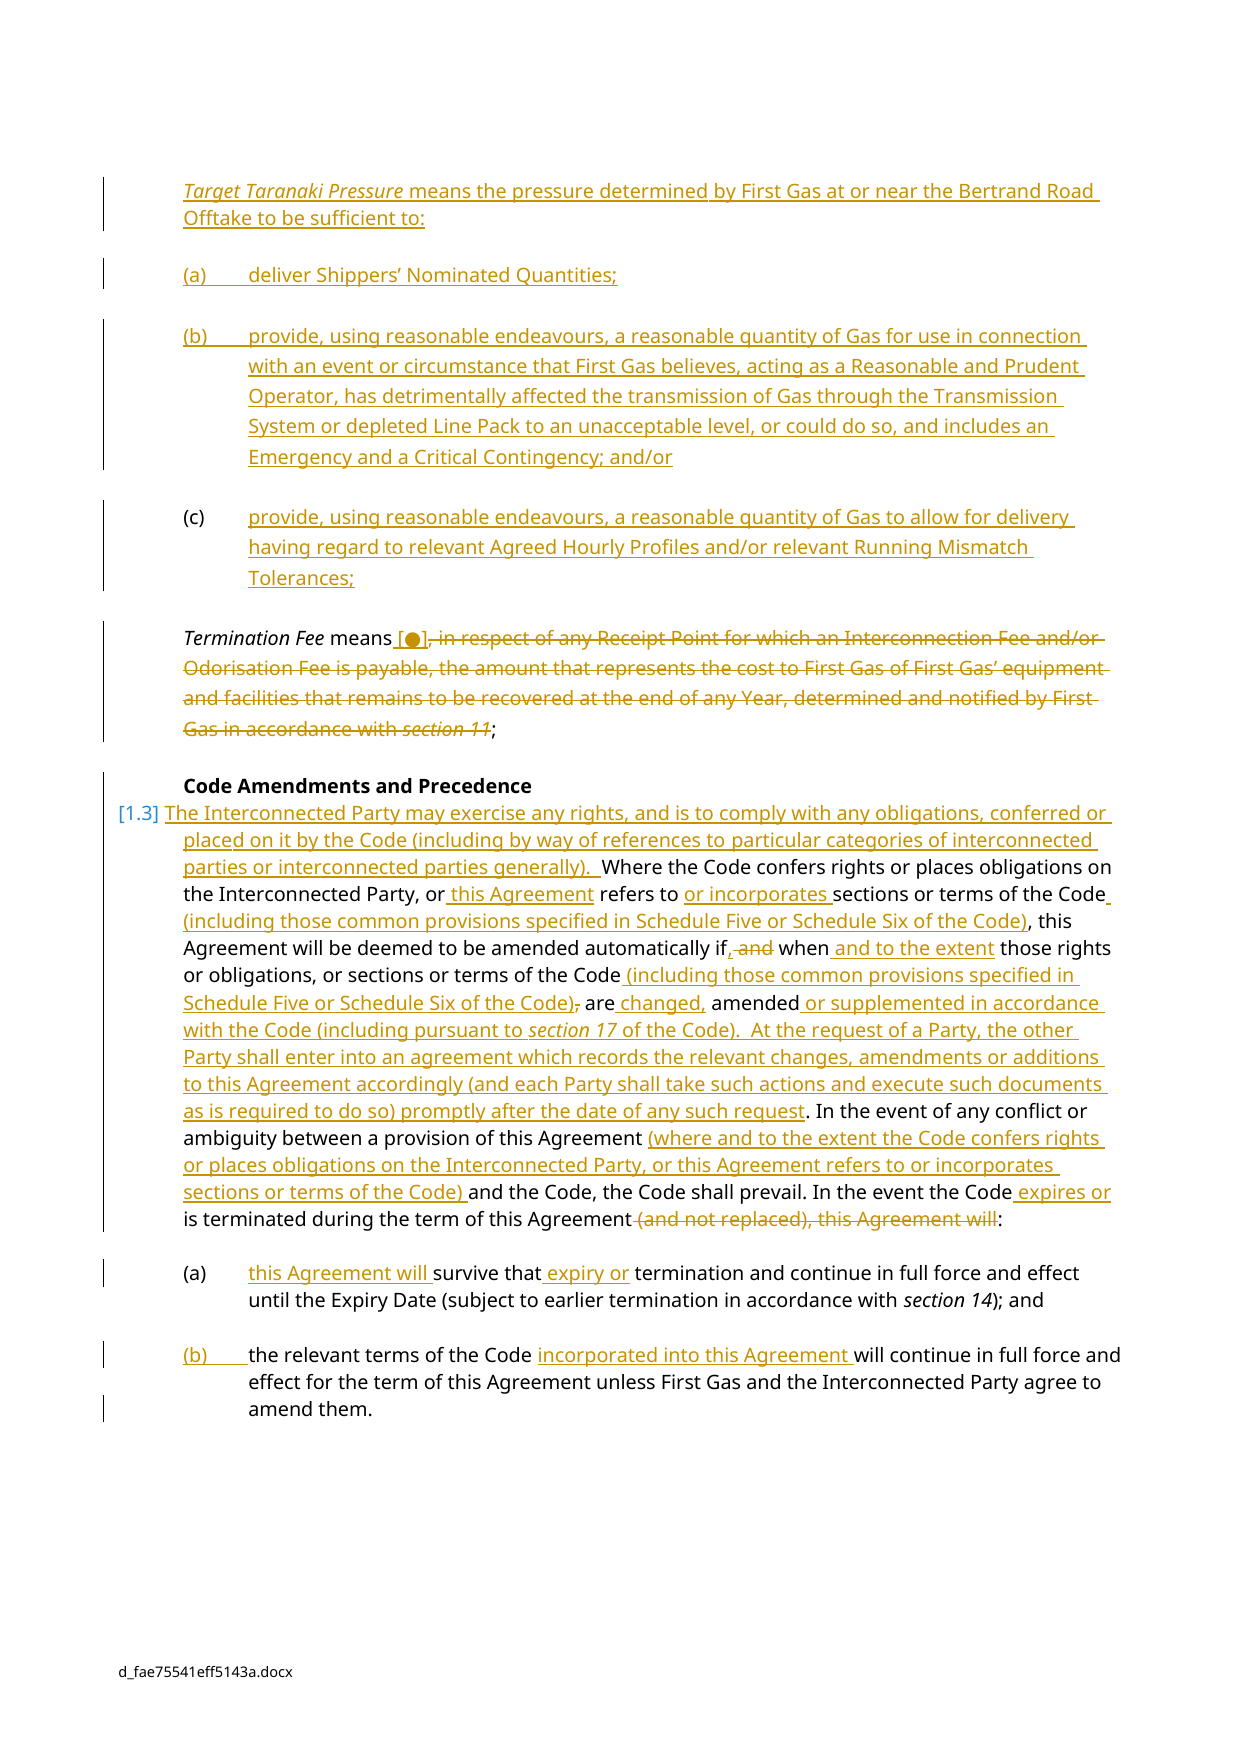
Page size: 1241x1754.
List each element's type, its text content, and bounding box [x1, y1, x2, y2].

text Termination Fee means; [183, 621, 1122, 742]
list the relevant terms of the Code will continue in full force and effect for the term of this Agreement unless First Gas and the Interconnected Party agree to amend them. [183, 1341, 1122, 1422]
subtitle Code Amendments and Precedence [183, 772, 1122, 799]
list survive that termination and continue in full force and effect until the Expiry Date (subject to earlier termination in accordance with section 14); and [183, 1259, 1122, 1314]
list Where the Code confers rights or places obligations on the Interconnected Party, or refers to sections or terms of the Code, this Agreement will be deemed to be amended automatically if when those rights or obligations, or sections or terms of the Code are amended. In the event of any conflict or ambiguity between a provision of this Agreement and the Code, the Code shall prevail. In the event the Code is terminated during the term of this Agreement: [118, 799, 1122, 1232]
